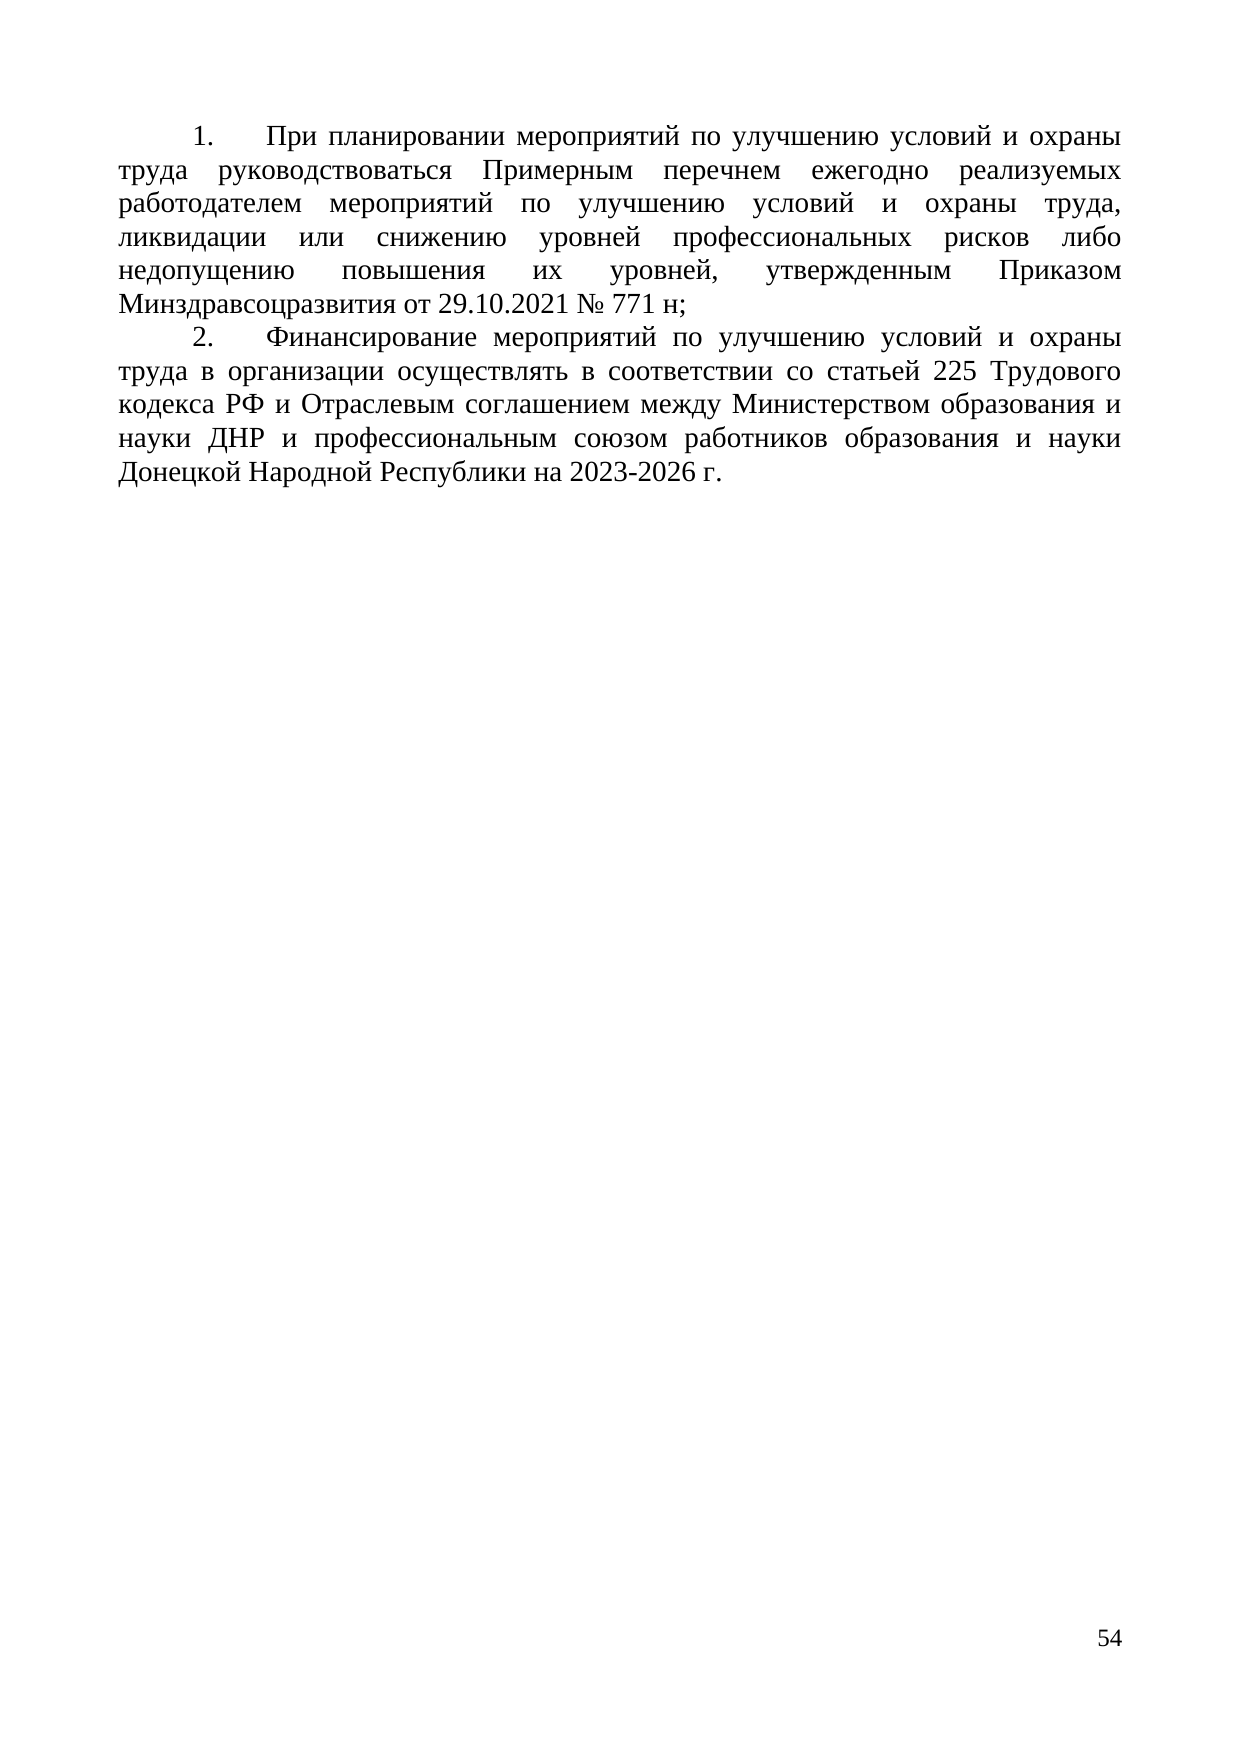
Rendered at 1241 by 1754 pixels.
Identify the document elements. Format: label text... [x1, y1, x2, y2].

list Финансирование мероприятий по улучшению условий и охраны труда в организации осуществлять в соответствии со статьей 225 Трудового кодекса РФ и Отраслевым соглашением между Министерством образования и науки ДНР и профессиональным союзом работников образования и науки Донецкой Народной Республики на 2023-2026 г. [118, 319, 1122, 487]
list При планировании мероприятий по улучшению условий и охраны труда руководствоваться Примерным перечнем ежегодно реализуемых работодателем мероприятий по улучшению условий и охраны труда, ликвидации или снижению уровней профессиональных рисков либо недопущению повышения их уровней, утвержденным Приказом Минздравсоцразвития от 29.10.2021 № 771 н; [118, 118, 1122, 319]
